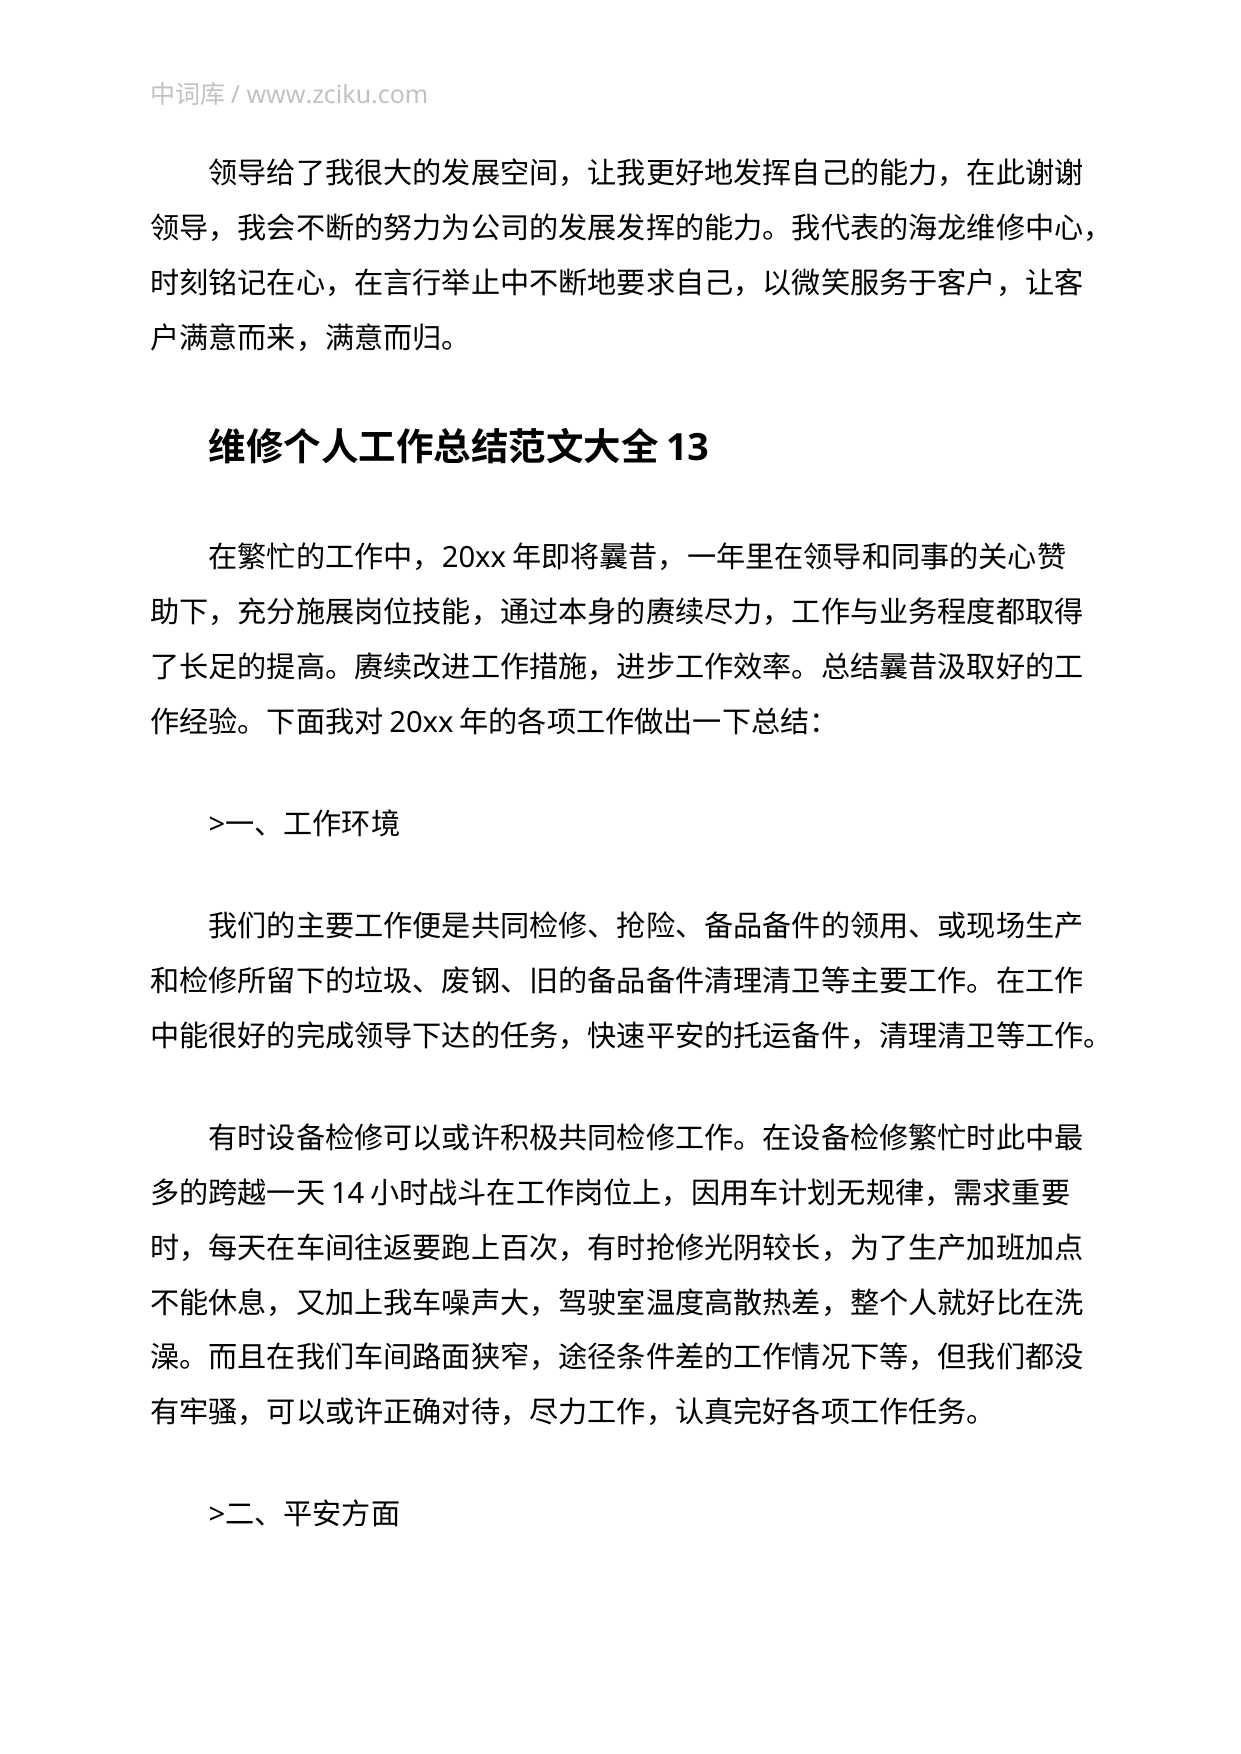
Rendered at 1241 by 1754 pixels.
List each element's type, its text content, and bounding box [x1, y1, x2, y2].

text 我们的主要工作便是共同检修、抢险、备品备件的领用、或现场生产和检修所留下的垃圾、废钢、旧的备品备件清理清卫等主要工作。在工作中能很好的完成领导下达的任务，快速平安的托运备件，清理清卫等工作。 [150, 903, 1090, 1055]
text 有时设备检修可以或许积极共同检修工作。在设备检修繁忙时此中最多的跨越一天14小时战斗在工作岗位上，因用车计划无规律，需求重要时，每天在车间往返要跑上百次，有时抢修光阴较长，为了生产加班加点不能休息，又加上我车噪声大，驾驶室温度高散热差，整个人就好比在洗澡。而且在我们车间路面狭窄，途径条件差的工作情况下等，但我们都没有牢骚，可以或许正确对待，尽力工作，认真完好各项工作任务。 [150, 1114, 1090, 1431]
text 领导给了我很大的发展空间，让我更好地发挥自己的能力，在此谢谢领导，我会不断的努力为公司的发展发挥的能力。我代表的海龙维修中心，时刻铭记在心，在言行举止中不断地要求自己，以微笑服务于客户，让客户满意而来，满意而归。 [150, 150, 1090, 357]
text >二、平安方面 [150, 1491, 1090, 1533]
text >一、工作环境 [150, 801, 1090, 843]
text 维修个人工作总结范文大全13 [150, 416, 1090, 471]
text 在繁忙的工作中，20xx年即将曩昔，一年里在领导和同事的关心赞助下，充分施展岗位技能，通过本身的赓续尽力，工作与业务程度都取得了长足的提高。赓续改进工作措施，进步工作效率。总结曩昔汲取好的工作经验。下面我对20xx年的各项工作做出一下总结： [150, 534, 1090, 741]
